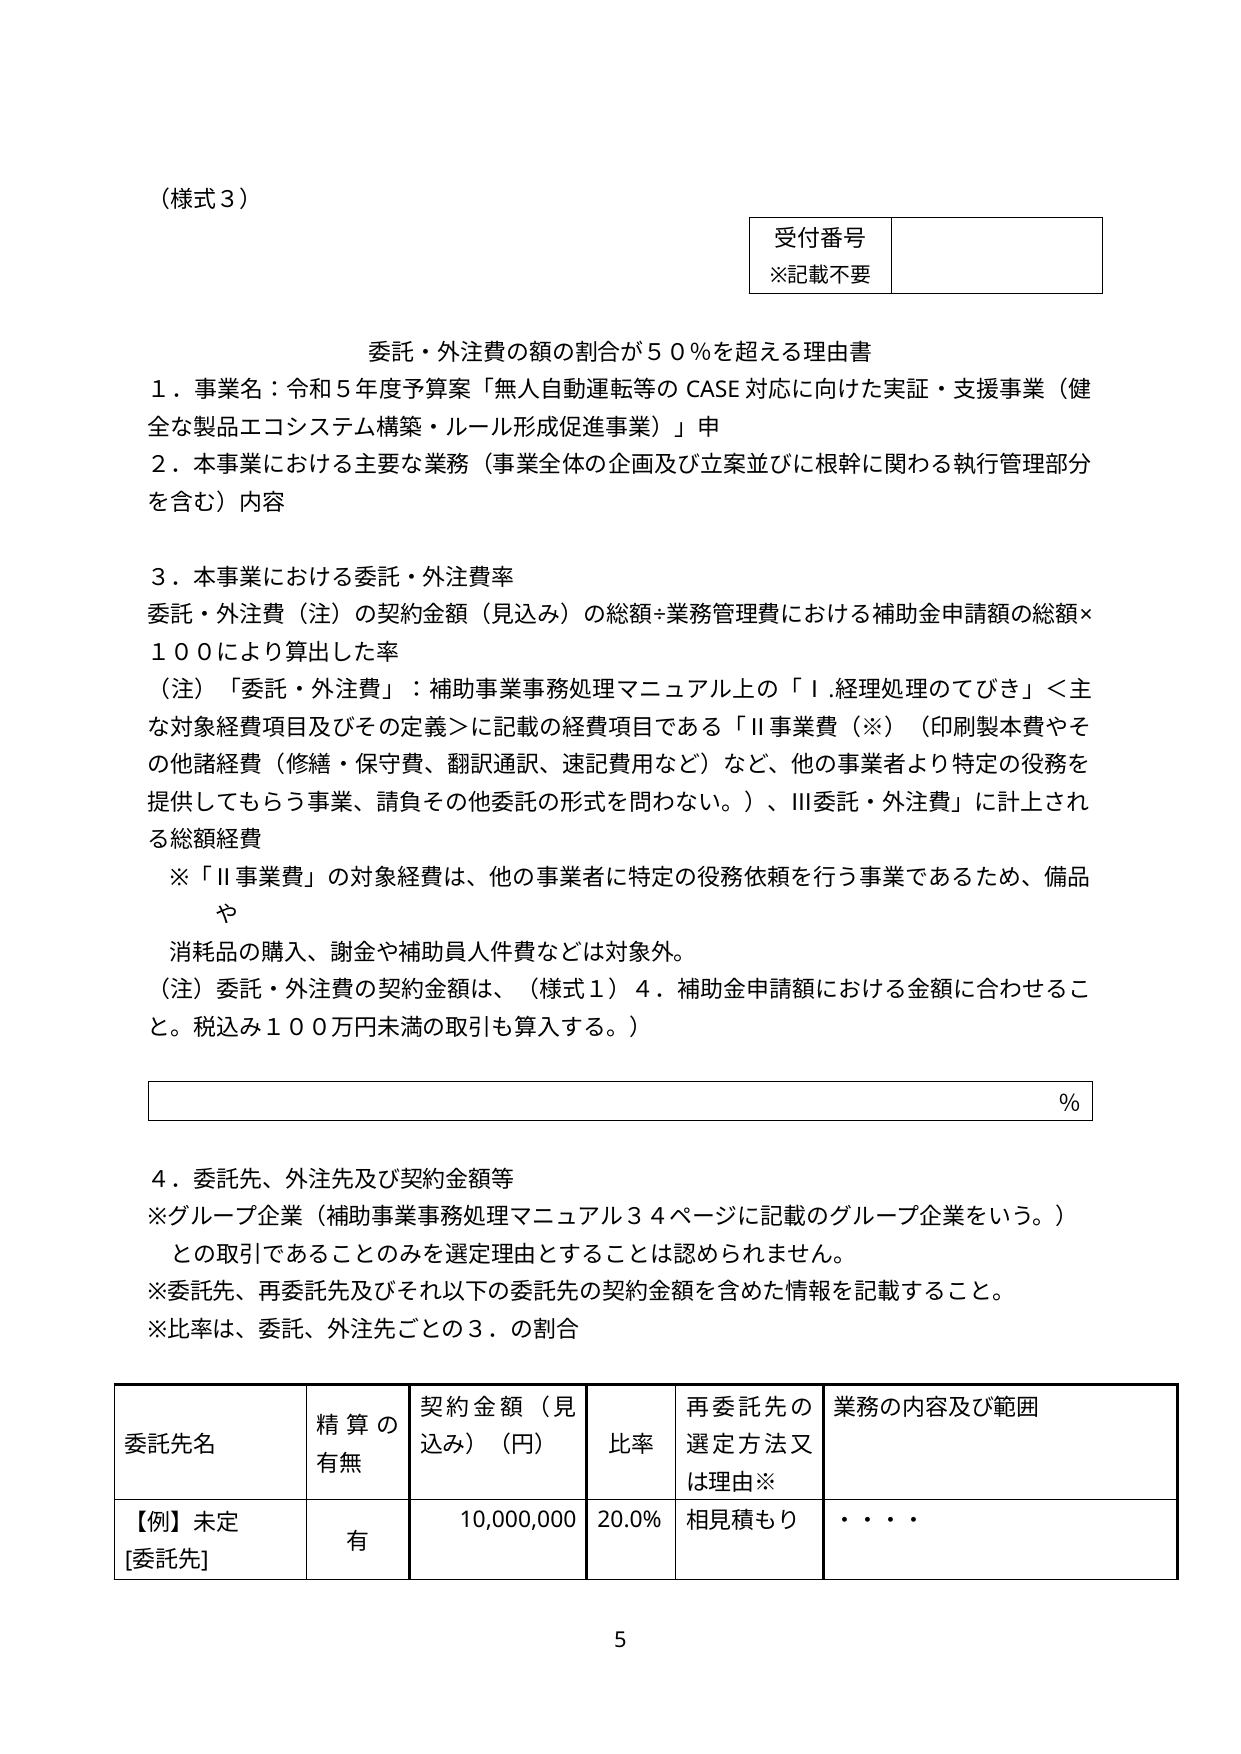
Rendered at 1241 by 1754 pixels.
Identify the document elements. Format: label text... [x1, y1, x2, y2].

table_cell ・・・・ [825, 1500, 1176, 1579]
table_header 受付番号 ※記載不要 [750, 218, 891, 293]
table_header 再委託先の選定方法又は理由※ [676, 1386, 822, 1499]
table_cell 【例】未定 [委託先] [115, 1500, 306, 1579]
table_header 業務の内容及び範囲 [825, 1386, 1176, 1499]
text ※委託先、再委託先及びそれ以下の委託先の契約金額を含めた情報を記載すること。 [148, 1271, 1092, 1308]
table_cell 20.0% [588, 1500, 675, 1579]
text 委託・外注費（注）の契約金額（見込み）の総額÷業務管理費における補助金申請額の総額×１００により算出した率 （注）「委託・外注費」：補助事業事務処理マニュアル上の「Ⅰ.経理処理のてびき」＜主な対象経費項目及びその定義＞に記載の経費項目である「Ⅱ事業費（※）（印刷製本費やその他諸経費（修繕・保守費、翻訳通訳、速記費用など）など、他の事業者より特定の役務を提供してもらう事業、請負その他委託の形式を問わない。）、Ⅲ委託・外注費」に計上される総額経費 [148, 594, 1092, 856]
text ※比率は、委託、外注先ごとの３．の割合 [148, 1308, 1092, 1346]
text ２．本事業における主要な業務（事業全体の企画及び立案並びに根幹に関わる執行管理部分を含む）内容 [148, 444, 1092, 519]
table_cell 有 [307, 1500, 408, 1579]
table_header [892, 218, 1102, 293]
table_header 精算の有無 [307, 1386, 408, 1499]
text 委託・外注費の額の割合が５０％を超える理由書 [148, 331, 1092, 369]
table_header ％ [149, 1082, 1092, 1120]
text ３．本事業における委託・外注費率 [148, 556, 1092, 594]
text （注）委託・外注費の契約金額は、（様式１）４．補助金申請額における金額に合わせること。税込み１００万円未満の取引も算入する。） [148, 969, 1092, 1044]
text ※「Ⅱ事業費」の対象経費は、他の事業者に特定の役務依頼を行う事業であるため、備品や [169, 856, 1092, 931]
table_header 委託先名 [115, 1386, 306, 1499]
text １．事業名：令和５年度予算案「無人自動運転等のCASE対応に向けた実証・支援事業（健全な製品エコシステム構築・ルール形成促進事業）」申 [148, 369, 1092, 444]
text 消耗品の購入、謝金や補助員人件費などは対象外。 [169, 931, 1092, 969]
table_cell 相見積もり [676, 1500, 822, 1579]
text （様式３） [148, 179, 1092, 217]
text ※グループ企業（補助事業事務処理マニュアル３４ページに記載のグループ企業をいう。）との取引であることのみを選定理由とすることは認められません。 [148, 1196, 1092, 1271]
table_cell 10,000,000 [411, 1500, 585, 1579]
table_header 契約金額（見込み）（円） [411, 1386, 585, 1499]
table_header 比率 [588, 1386, 675, 1499]
text ４．委託先、外注先及び契約金額等 [148, 1158, 1092, 1196]
